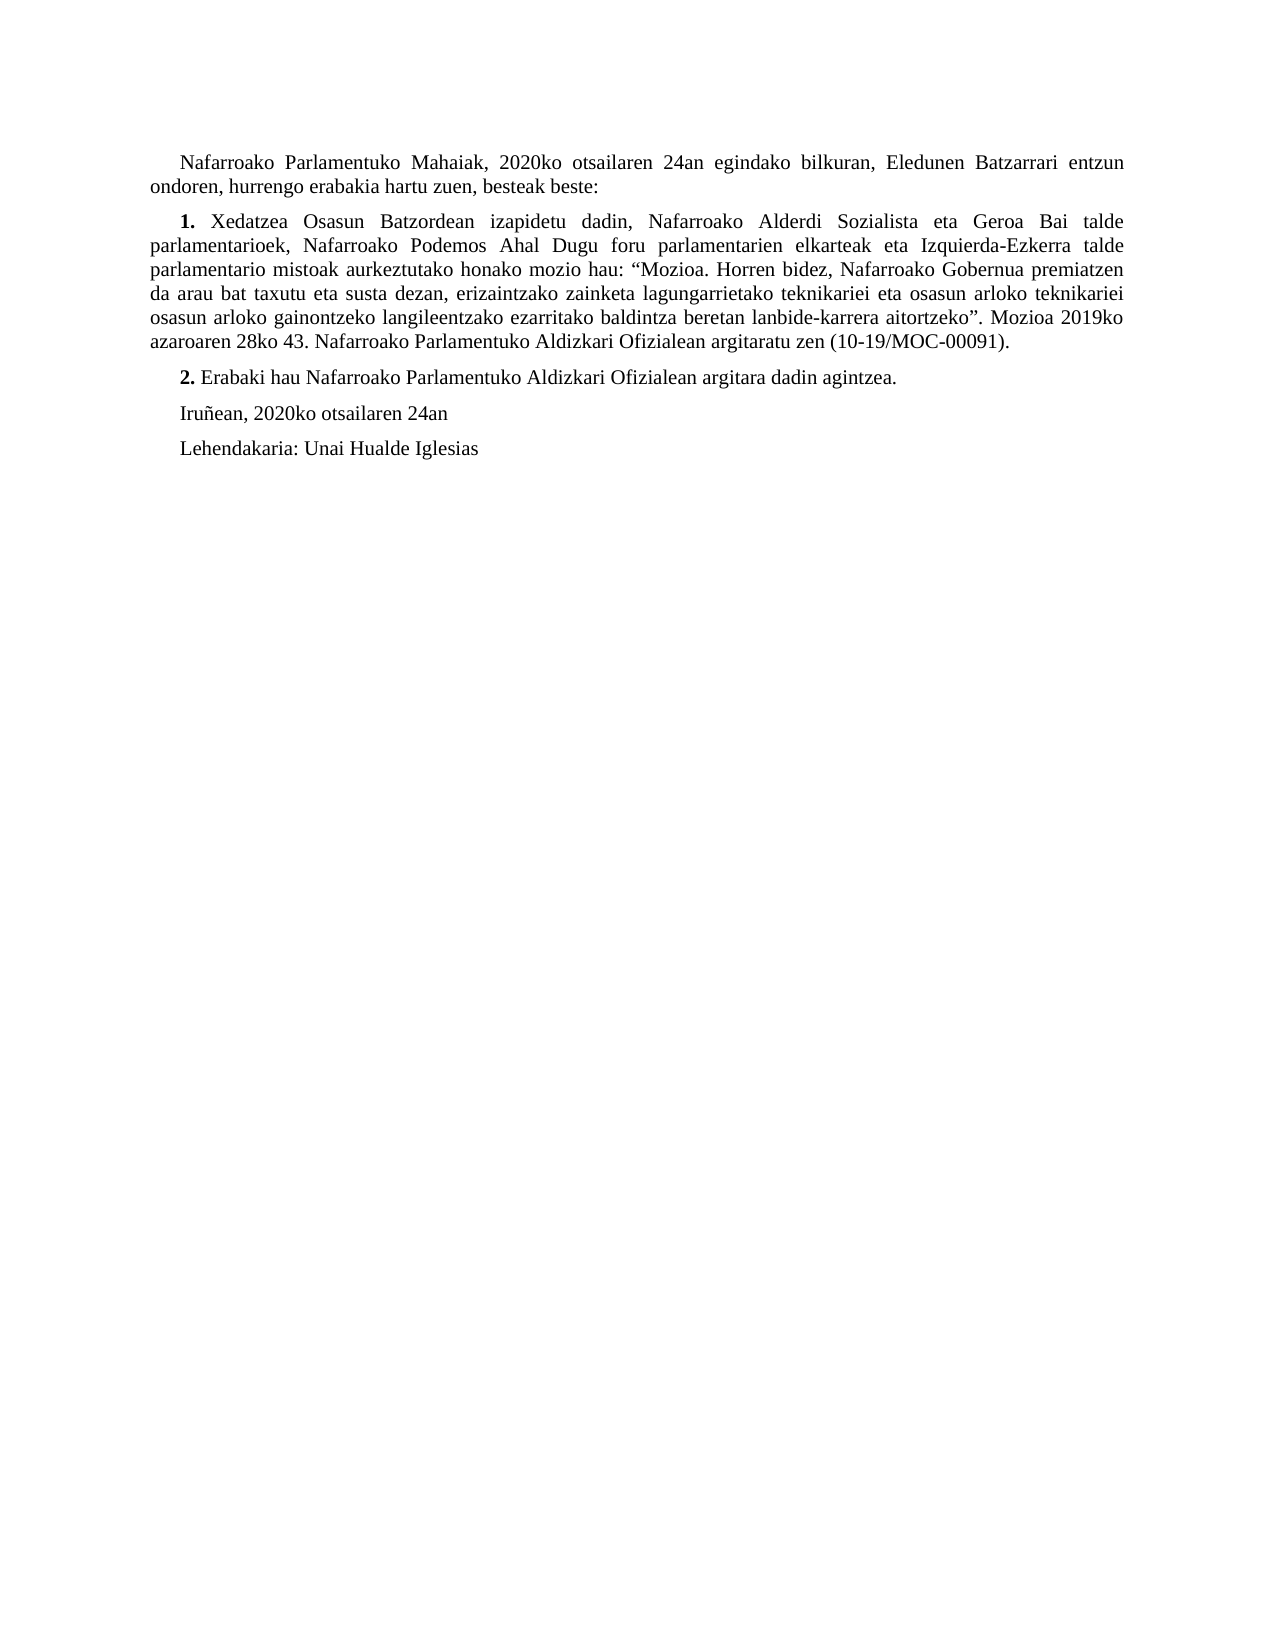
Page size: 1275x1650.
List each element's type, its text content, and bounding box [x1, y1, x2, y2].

text Lehendakaria: Unai Hualde Iglesias [150, 437, 1125, 461]
text 2. Erabaki hau Nafarroako Parlamentuko Aldizkari Ofizialean argitara dadin agintzea. [150, 365, 1125, 389]
text Nafarroako Parlamentuko Mahaiak, 2020ko otsailaren 24an egindako bilkuran, Eledunen Batzarrari entzun ondoren, hurrengo erabakia hartu zuen, besteak beste: [150, 150, 1125, 198]
text 1. Xedatzea Osasun Batzordean izapidetu dadin, Nafarroako Alderdi Sozialista eta Geroa Bai talde parlamentarioek, Nafarroako Podemos Ahal Dugu foru parlamentarien elkarteak eta Izquierda-Ezkerra talde parlamentario mistoak aurkeztutako honako mozio hau: “Mozioa. Horren bidez, Nafarroako Gobernua premiatzen da arau bat taxutu eta susta dezan, erizaintzako zainketa lagungarrietako teknikariei eta osasun arloko teknikariei osasun arloko gainontzeko langileentzako ezarritako baldintza beretan lanbide-karrera aitortzeko”. Mozioa 2019ko azaroaren 28ko 43. Nafarroako Parlamentuko Aldizkari Ofizialean argitaratu zen (10-19/MOC-00091). [150, 210, 1125, 353]
text Iruñean, 2020ko otsailaren 24an [150, 401, 1125, 425]
